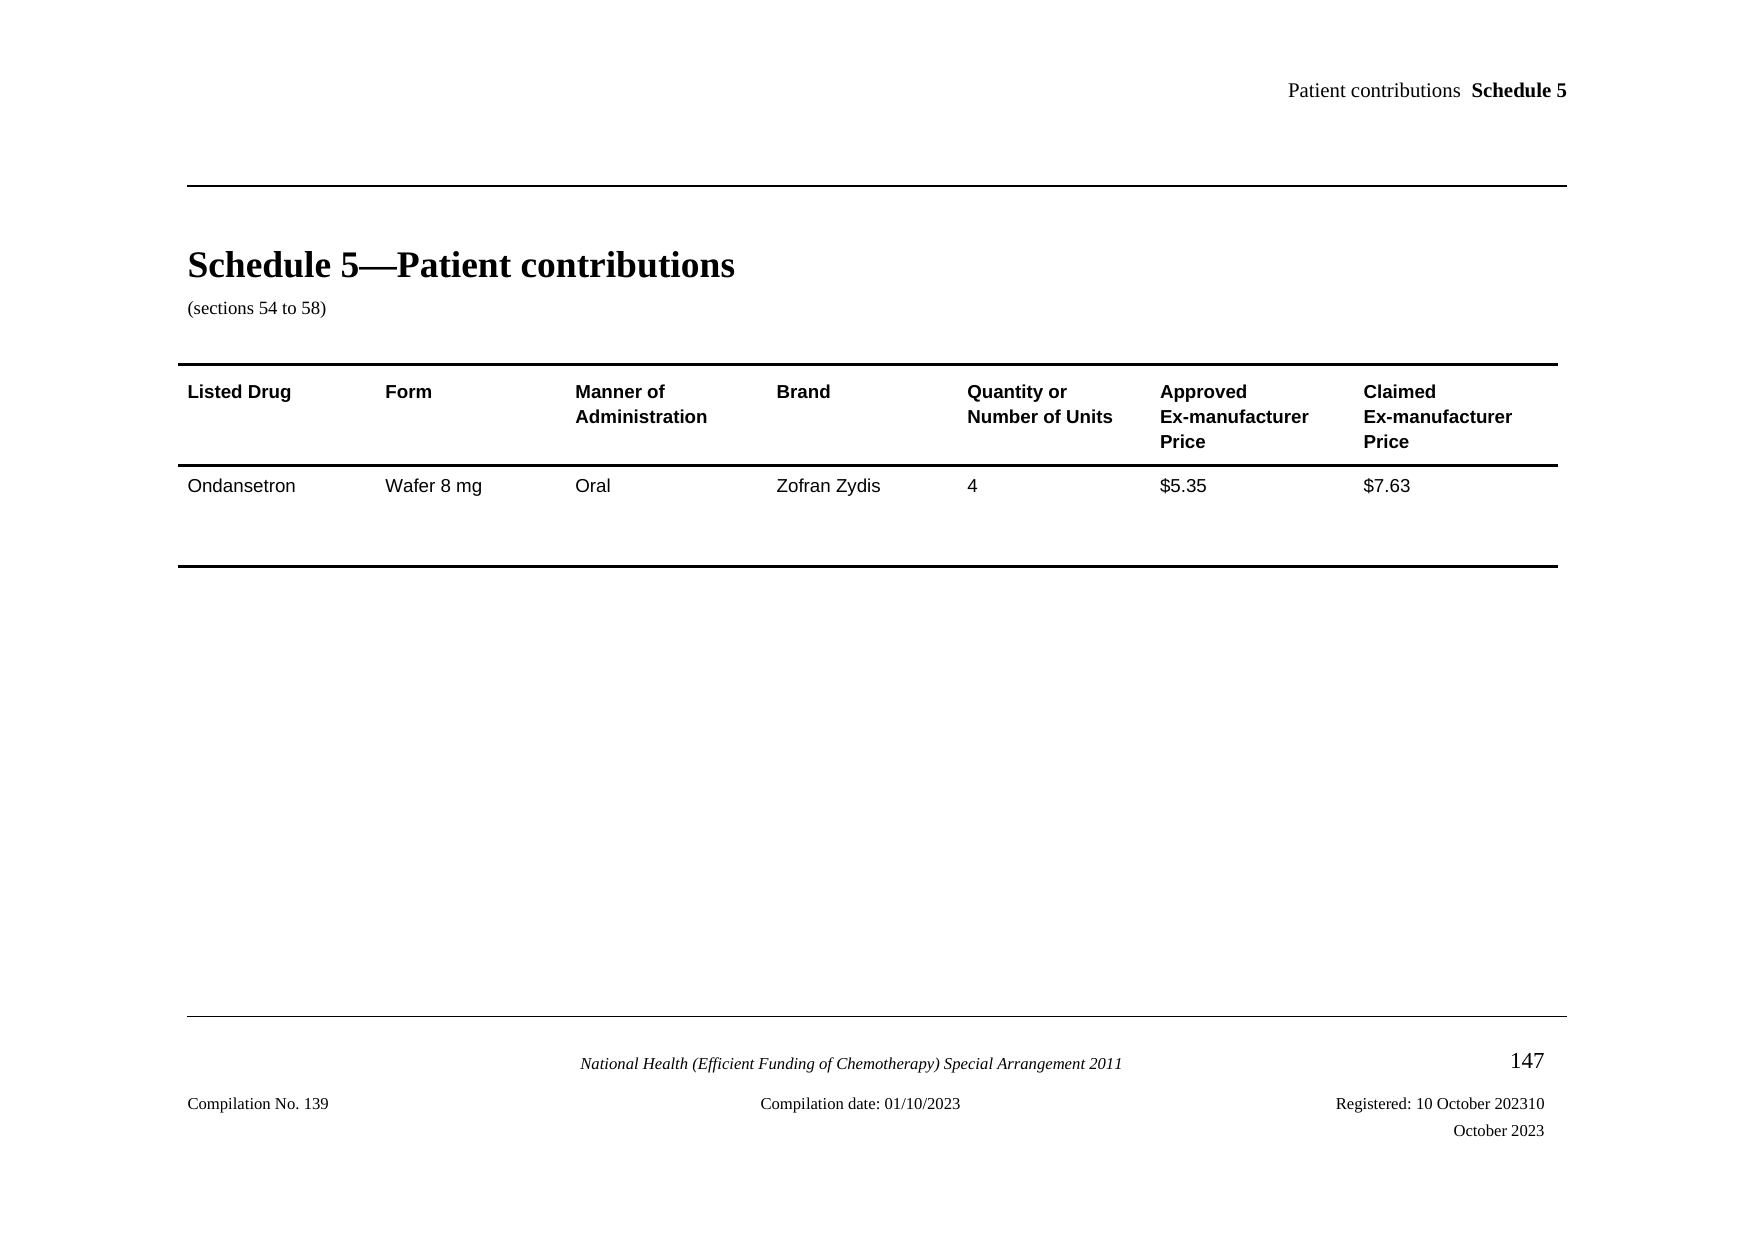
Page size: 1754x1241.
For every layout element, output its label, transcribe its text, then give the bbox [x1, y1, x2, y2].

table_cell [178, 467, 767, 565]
text Schedule 5—Patient contributions [187, 242, 1567, 285]
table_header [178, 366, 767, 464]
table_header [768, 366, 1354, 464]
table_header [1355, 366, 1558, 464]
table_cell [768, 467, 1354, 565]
text (sections 54 to 58) [187, 298, 1567, 319]
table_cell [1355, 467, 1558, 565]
